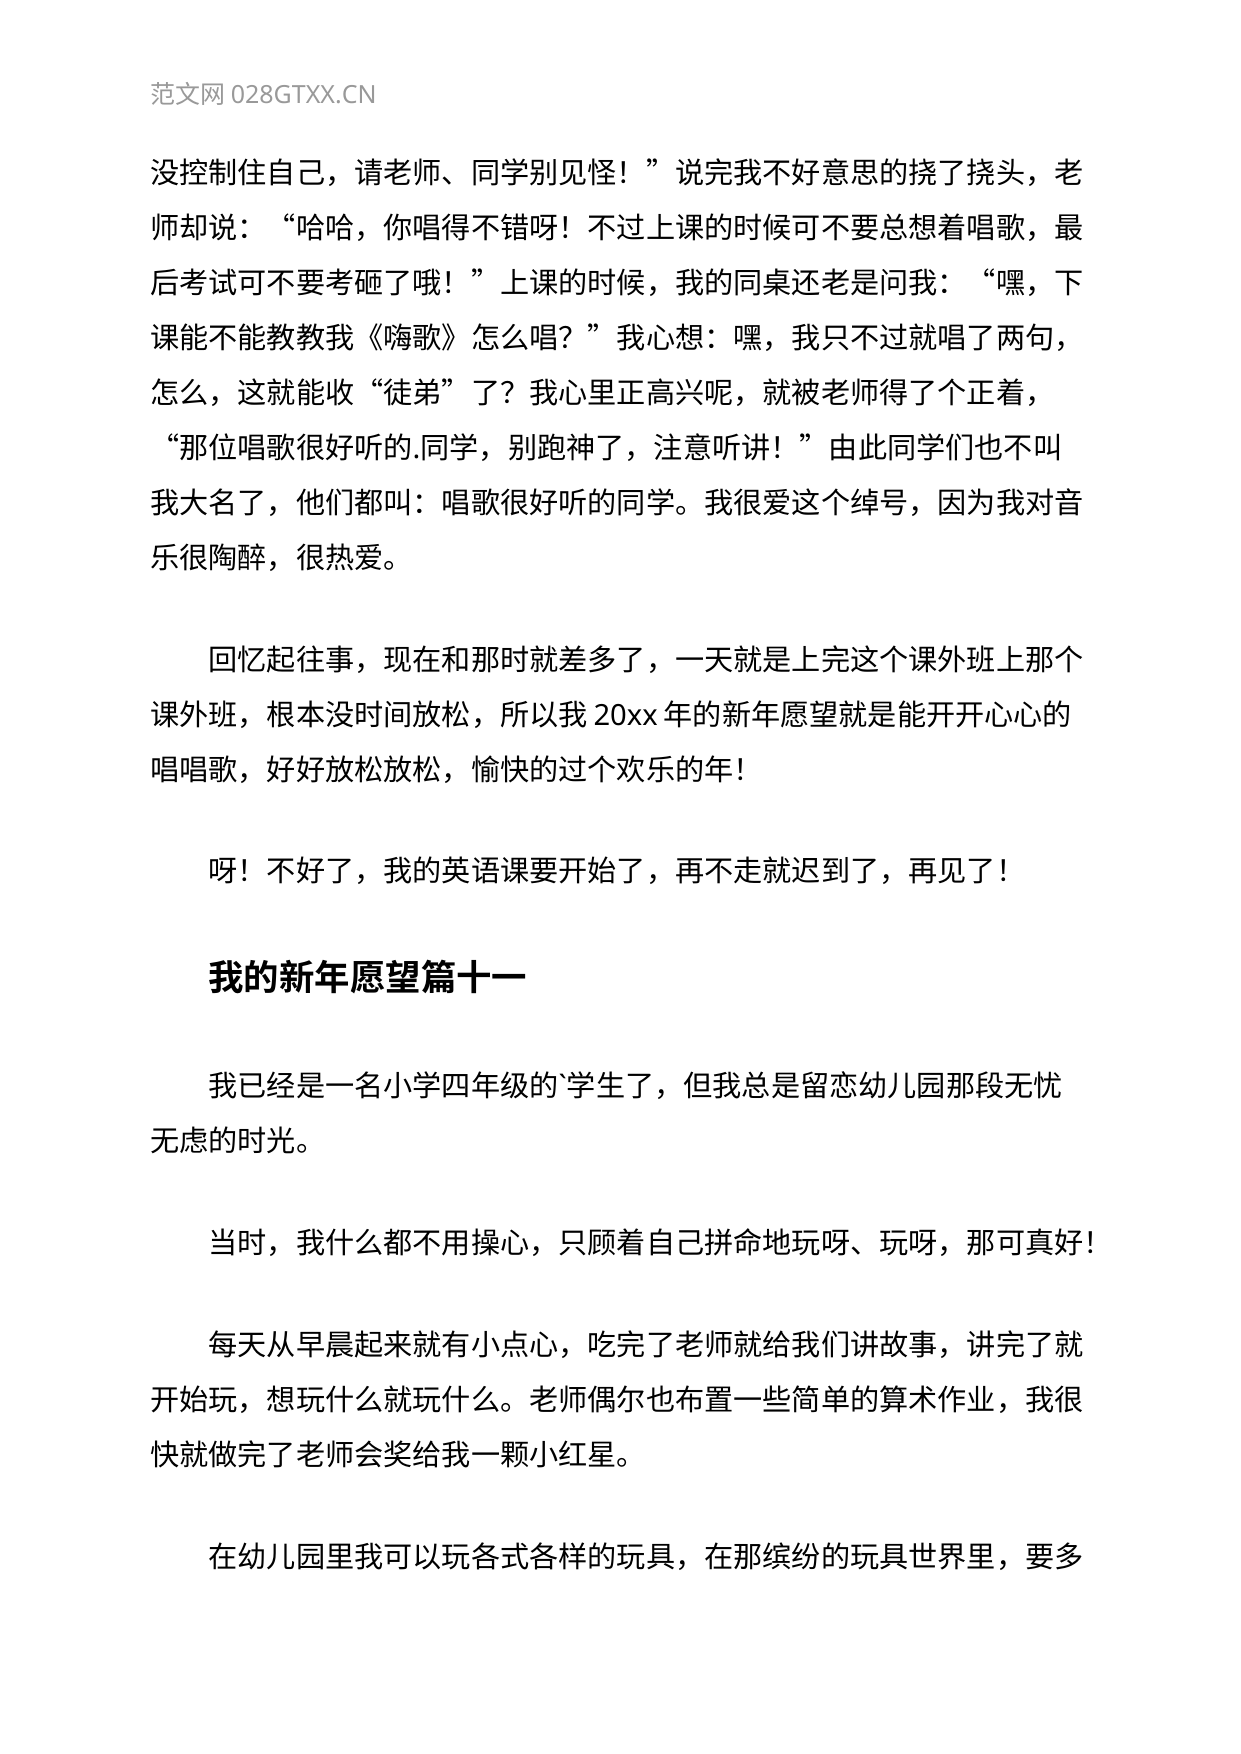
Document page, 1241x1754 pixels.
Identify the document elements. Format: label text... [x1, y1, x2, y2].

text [150, 1533, 1090, 1575]
text 每天从早晨起来就有小点心，吃完了老师就给我们讲故事，讲完了就开始玩，想玩什么就玩什么。老师偶尔也布置一些简单的算术作业，我很快就做完了老师会奖给我一颗小红星。 [150, 1322, 1090, 1474]
text 我已经是一名小学四年级的`学生了，但我总是留恋幼儿园那段无忧无虑的时光。 [150, 1063, 1090, 1160]
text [150, 150, 1090, 577]
text 我的新年愿望篇十一 [150, 949, 1090, 1001]
text 回忆起往事，现在和那时就差多了，一天就是上完这个课外班上那个课外班，根本没时间放松，所以我20xx年的新年愿望就是能开开心心的唱唱歌，好好放松放松，愉快的过个欢乐的年！ [150, 636, 1090, 788]
text 当时，我什么都不用操心，只顾着自己拼命地玩呀、玩呀，那可真好！ [150, 1220, 1090, 1262]
text 呀！不好了，我的英语课要开始了，再不走就迟到了，再见了！ [150, 848, 1090, 890]
